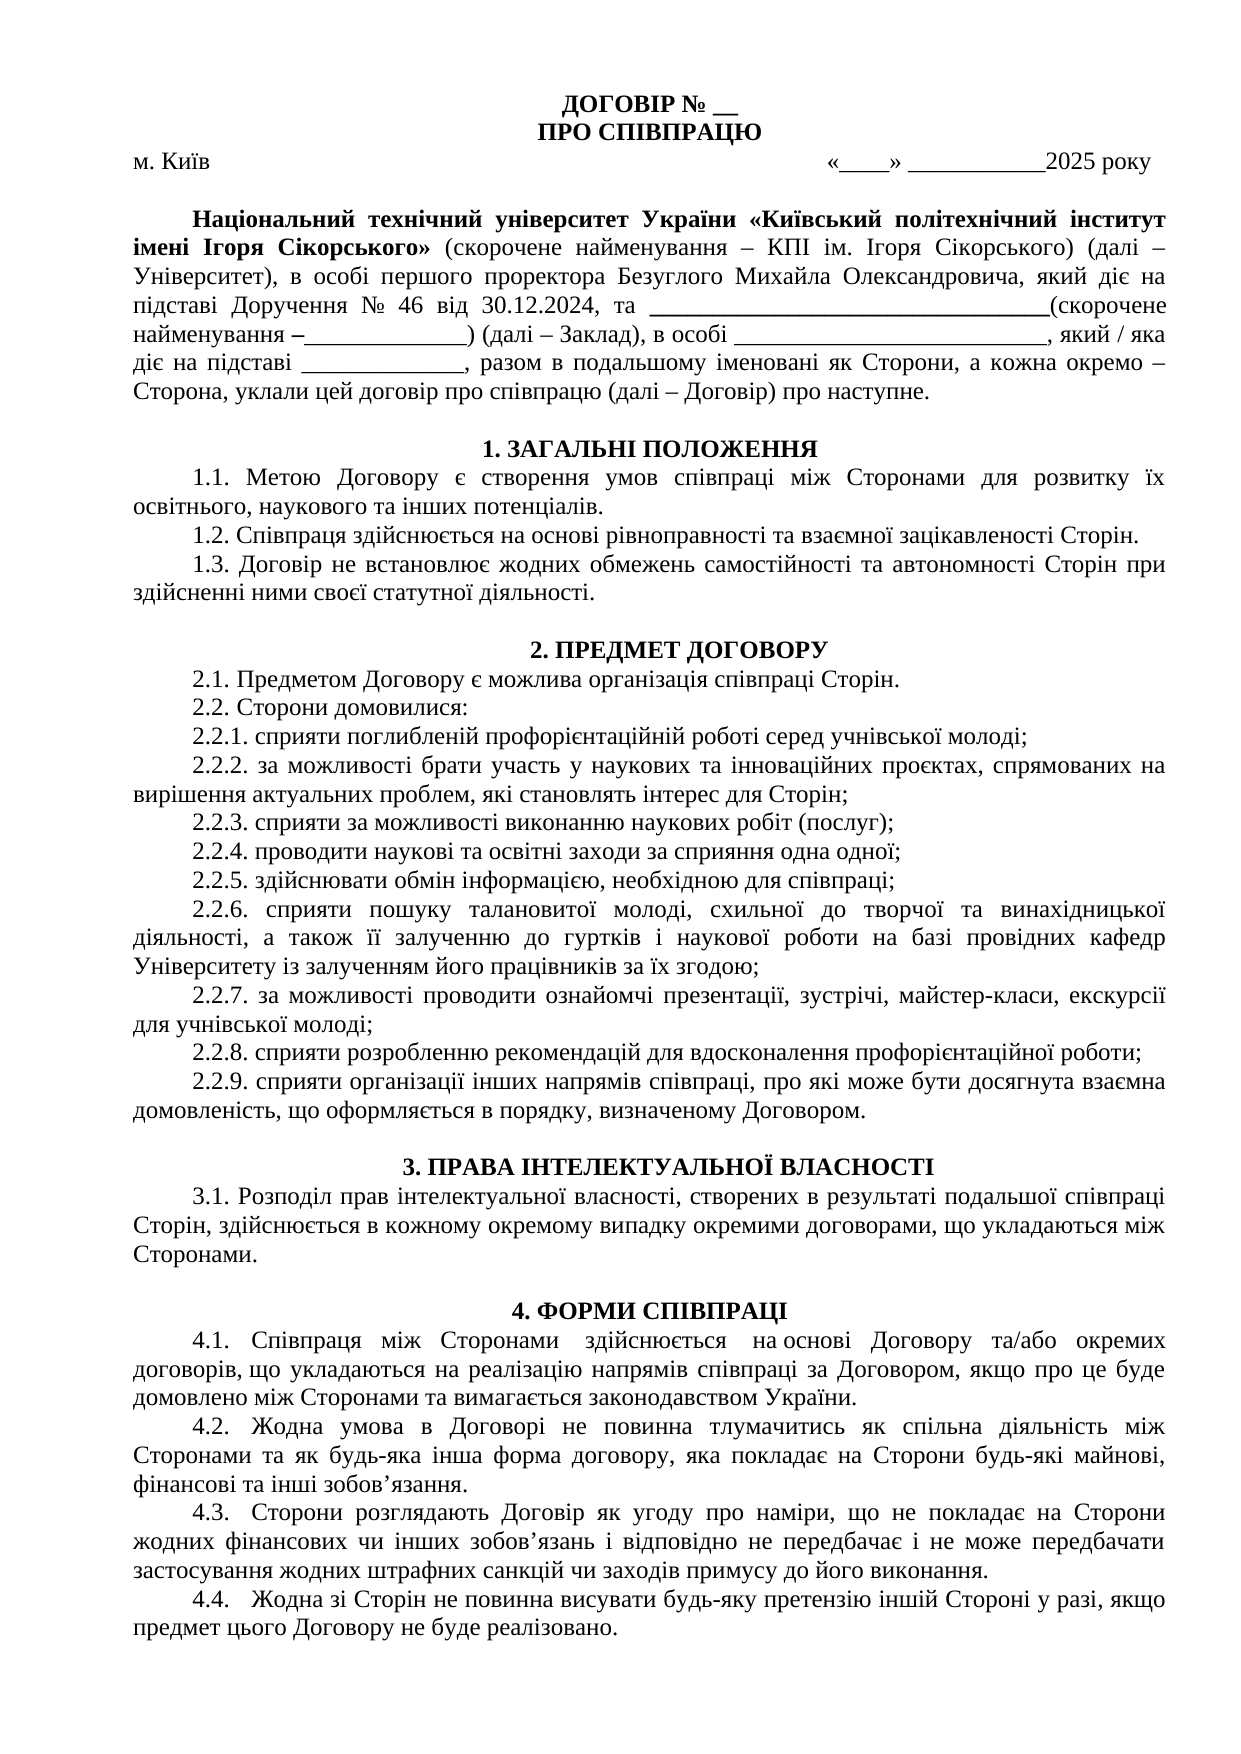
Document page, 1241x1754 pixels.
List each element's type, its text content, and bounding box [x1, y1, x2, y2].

text 3.1. Розподіл прав інтелектуальної власності, створених в результаті подальшої співпраці Сторін, здійснюється в кожному окремому випадку окремими договорами, що укладаються між Сторонами. [133, 1181, 1167, 1267]
text 1.2. Співпраця здійснюється на основі рівноправності та взаємної зацікавленості Сторін. [133, 520, 1167, 549]
text 2.2.1. сприяти поглибленій профорієнтаційній роботі серед учнівської молоді; [133, 721, 1167, 750]
list Співпраця між Сторонами здійснюється на основі Договору та/або окремих договорів, що укладаються на реалізацію напрямів співпраці за Договором, якщо про це буде домовлено між Сторонами та вимагається законодавством України. [133, 1325, 1167, 1411]
text ДОГОВІР № __ [133, 89, 1167, 117]
text 1.1. Метою Договору є створення умов співпраці між Сторонами для розвитку їх освітнього, наукового та інших потенціалів. [133, 462, 1167, 520]
list 2.2.9. сприяти організації інших напрямів співпраці, про які може бути досягнута взаємна домовленість, що оформляється в порядку, визначеному Договором. [133, 1066, 1167, 1124]
list 2.2.5. здійснювати обмін інформацією, необхідною для співпраці; [133, 865, 1167, 894]
list 2.2.8. сприяти розробленню рекомендацій для вдосконалення профорієнтаційної роботи; [133, 1037, 1167, 1066]
list 2.2.7. за можливості проводити ознайомчі презентації, зустрічі, майстер-класи, екскурсії для учнівської молоді; [133, 980, 1167, 1037]
list Сторони домовилися: [133, 692, 1167, 721]
text ПРО СПІВПРАЦЮ [133, 117, 1167, 146]
list Жодна умова в Договорі не повинна тлумачитись як спільна діяльність між Сторонами та як будь-яка інша форма договору, яка покладає на Сторони будь-які майнові, фінансові та інші зобов’язання. [133, 1411, 1167, 1497]
text м. Київ «____» ___________2025 року [133, 146, 1167, 175]
text 2.2.3. сприяти за можливості виконанню наукових робіт (послуг); [133, 807, 1167, 836]
list ЗАГАЛЬНІ ПОЛОЖЕННЯ [133, 434, 1167, 462]
list Жодна зі Сторін не повинна висувати будь-яку претензію іншій Стороні у разі, якщо предмет цього Договору не буде реалізовано. [133, 1584, 1167, 1641]
list 2.2.4. проводити наукові та освітні заходи за сприяння одна одної; [133, 836, 1167, 865]
text 1.3. Договір не встановлює жодних обмежень самостійності та автономності Сторін при здійсненні ними своєї статутної діяльності. [133, 549, 1167, 606]
list Сторони розглядають Договір як угоду про наміри, що не покладає на Сторони жодних фінансових чи інших зобов’язань і відповідно не передбачає і не може передбачати застосування жодних штрафних санкцій чи заходів примусу до його виконання. [133, 1497, 1167, 1584]
text 2.2.2. за можливості брати участь у наукових та інноваційних проєктах, спрямованих на вирішення актуальних проблем, які становлять інтерес для Сторін; [133, 750, 1167, 807]
text Національний технічний університет України «Київський політехнічний інститут імені Ігоря Сікорського» (скорочене найменування – КПІ ім. Ігоря Сікорського) (далі – Університет), в особі першого проректора Безуглого Михайла Олександровича, який діє на підставі Доручення № 46 від 30.12.2024, та ________________________________(скорочене найменування –_____________) (далі – Заклад), в особі _________________________, який / яка діє на підставі _____________, разом в подальшому іменовані як Сторони, а кожна окремо – Сторона, уклали цей договір про співпрацю (далі – Договір) про наступне. [133, 204, 1167, 405]
list ПРЕДМЕТ ДОГОВОРУ [133, 635, 1167, 664]
list ФОРМИ СПІВПРАЦІ [133, 1296, 1167, 1325]
list ПРАВА ІНТЕЛЕКТУАЛЬНОЇ ВЛАСНОСТІ [170, 1152, 1167, 1181]
list Предметом Договору є можлива організація співпраці Сторін. [133, 664, 1167, 692]
list 2.2.6. сприяти пошуку талановитої молоді, схильної до творчої та винахідницької діяльності, а також її залученню до гуртків і наукової роботи на базі провідних кафедр Університету із залученням його працівників за їх згодою; [133, 894, 1167, 980]
